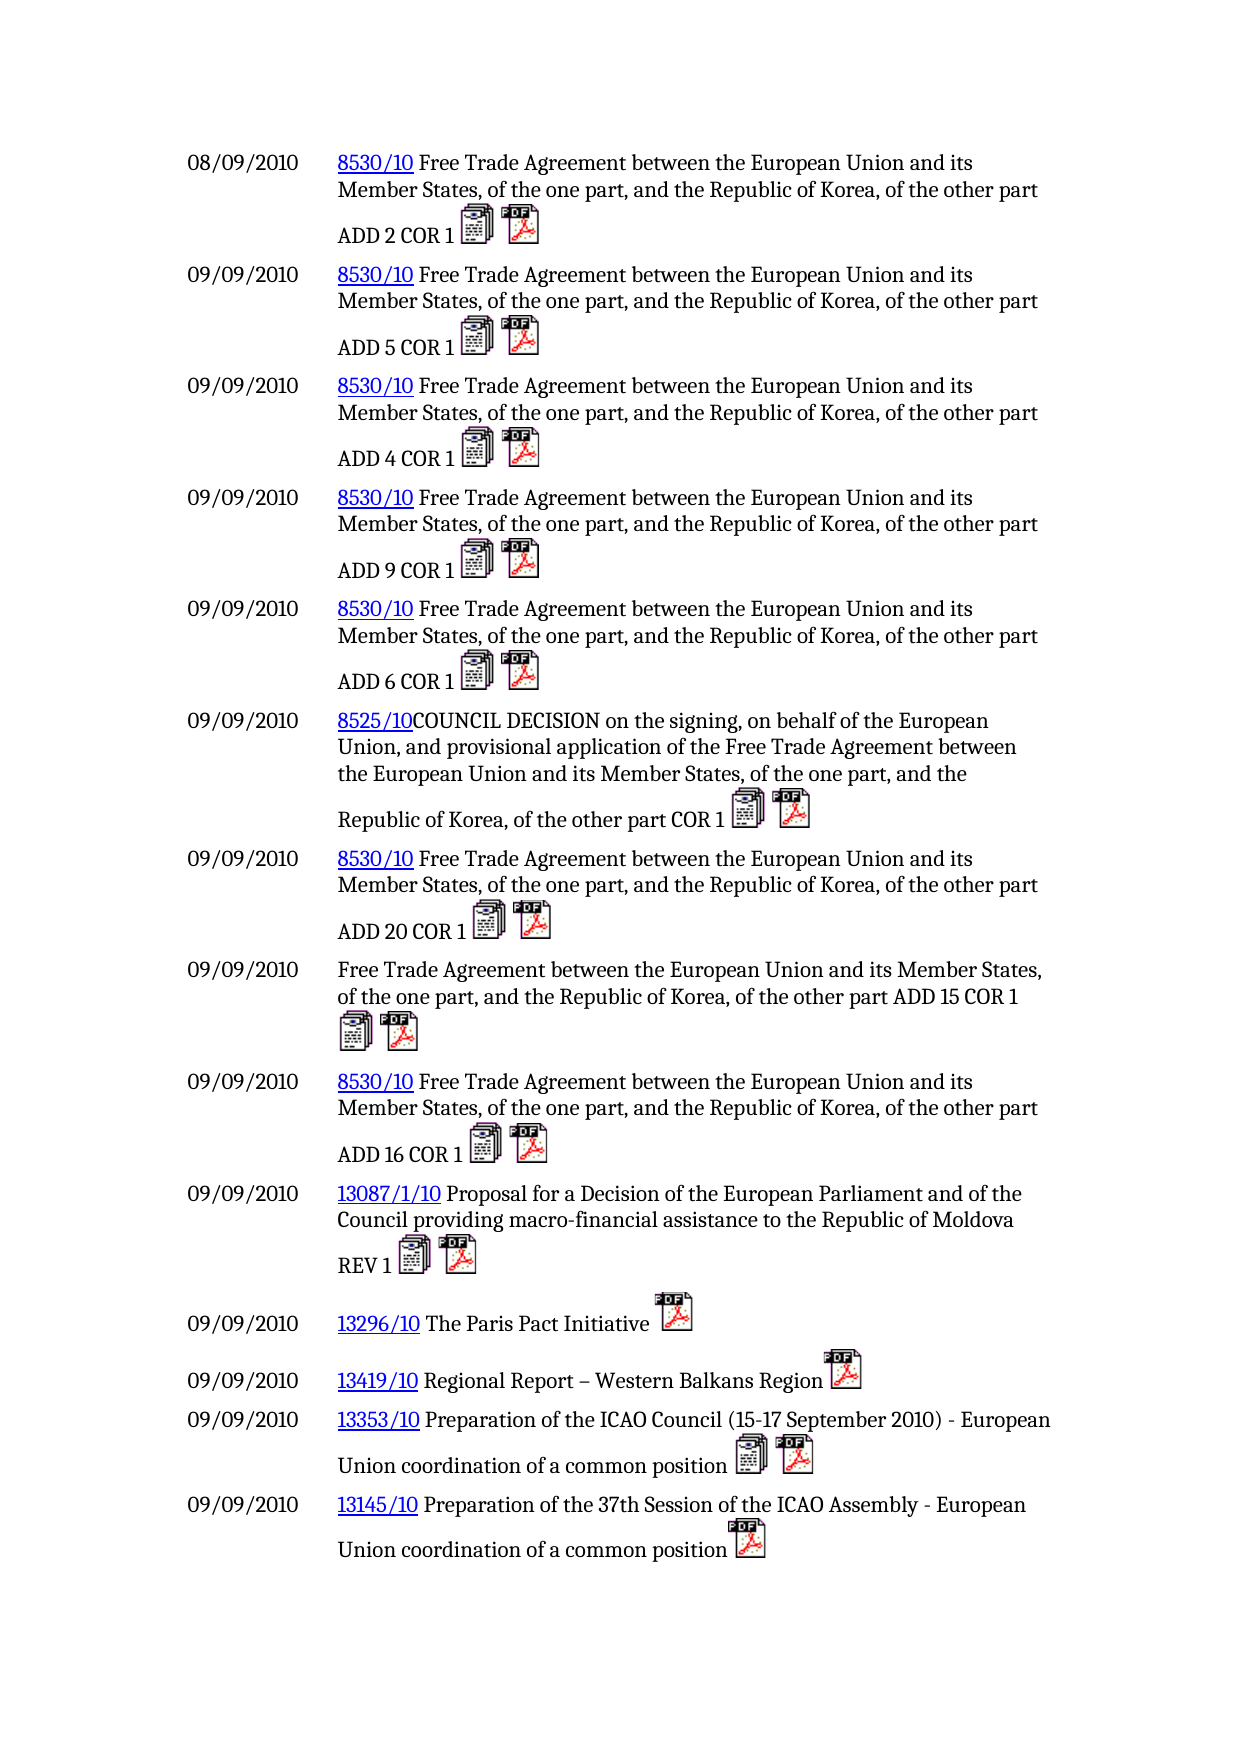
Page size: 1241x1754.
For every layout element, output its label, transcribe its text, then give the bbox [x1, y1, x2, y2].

text 09/09/2010 8530/10 Free Trade Agreement between the European Union and its Member States, of the one part, and the Republic of Korea, of the other part ADD 9 COR 1 [187, 485, 1053, 584]
text 09/09/2010 13087/1/10 Proposal for a Decision of the European Parliament and of the Council providing macro-financial assistance to the Republic of Moldova REV 1 [187, 1180, 1053, 1279]
picture [513, 900, 551, 939]
text 09/09/2010 8530/10 Free Trade Agreement between the European Union and its Member States, of the one part, and the Republic of Korea, of the other part ADD 4 COR 1 [187, 373, 1053, 472]
picture [775, 1434, 814, 1474]
picture [733, 1432, 771, 1474]
picture [729, 786, 768, 828]
picture [458, 314, 497, 355]
text 09/09/2010 13296/10 The Paris Pact Initiative [187, 1292, 1053, 1337]
picture [467, 1121, 505, 1163]
picture [728, 1518, 766, 1558]
picture [501, 315, 539, 355]
picture [501, 427, 540, 467]
picture [396, 1233, 434, 1274]
picture [772, 788, 810, 828]
text 09/09/2010 Free Trade Agreement between the European Union and its Member States, of the one part, and the Republic of Korea, of the other part ADD 15 COR 1 [187, 957, 1053, 1056]
picture [459, 425, 497, 467]
text 09/09/2010 8530/10 Free Trade Agreement between the European Union and its Member States, of the one part, and the Republic of Korea, of the other part ADD 6 COR 1 [187, 596, 1053, 695]
text 09/09/2010 8525/10COUNCIL DECISION on the signing, on behalf of the European Union, and provisional application of the Free Trade Agreement between the European Union and its Member States, of the one part, and the Republic of Korea, of the other part COR 1 [187, 708, 1053, 833]
picture [458, 537, 497, 578]
text 09/09/2010 8530/10 Free Trade Agreement between the European Union and its Member States, of the one part, and the Republic of Korea, of the other part ADD 16 COR 1 [187, 1069, 1053, 1168]
picture [501, 204, 539, 244]
picture [501, 538, 539, 578]
text 09/09/2010 8530/10 Free Trade Agreement between the European Union and its Member States, of the one part, and the Republic of Korea, of the other part ADD 5 COR 1 [187, 262, 1053, 361]
picture [823, 1349, 862, 1389]
picture [501, 650, 539, 690]
picture [337, 1010, 375, 1051]
text 09/09/2010 13419/10 Regional Report – Western Balkans Region [187, 1349, 1053, 1394]
picture [509, 1123, 548, 1163]
picture [438, 1234, 477, 1274]
picture [654, 1292, 693, 1331]
picture [458, 202, 497, 244]
text 08/09/2010 8530/10 Free Trade Agreement between the European Union and its Member States, of the one part, and the Republic of Korea, of the other part ADD 2 COR 1 [187, 150, 1053, 249]
picture [458, 648, 497, 690]
text 09/09/2010 13145/10 Preparation of the 37th Session of the ICAO Assembly - European Union coordination of a common position [187, 1492, 1053, 1563]
text 09/09/2010 8530/10 Free Trade Agreement between the European Union and its Member States, of the one part, and the Republic of Korea, of the other part ADD 20 COR 1 [187, 846, 1053, 945]
picture [380, 1011, 418, 1051]
text 09/09/2010 13353/10 Preparation of the ICAO Council (15-17 September 2010) - European Union coordination of a common position [187, 1407, 1053, 1479]
picture [470, 898, 509, 939]
